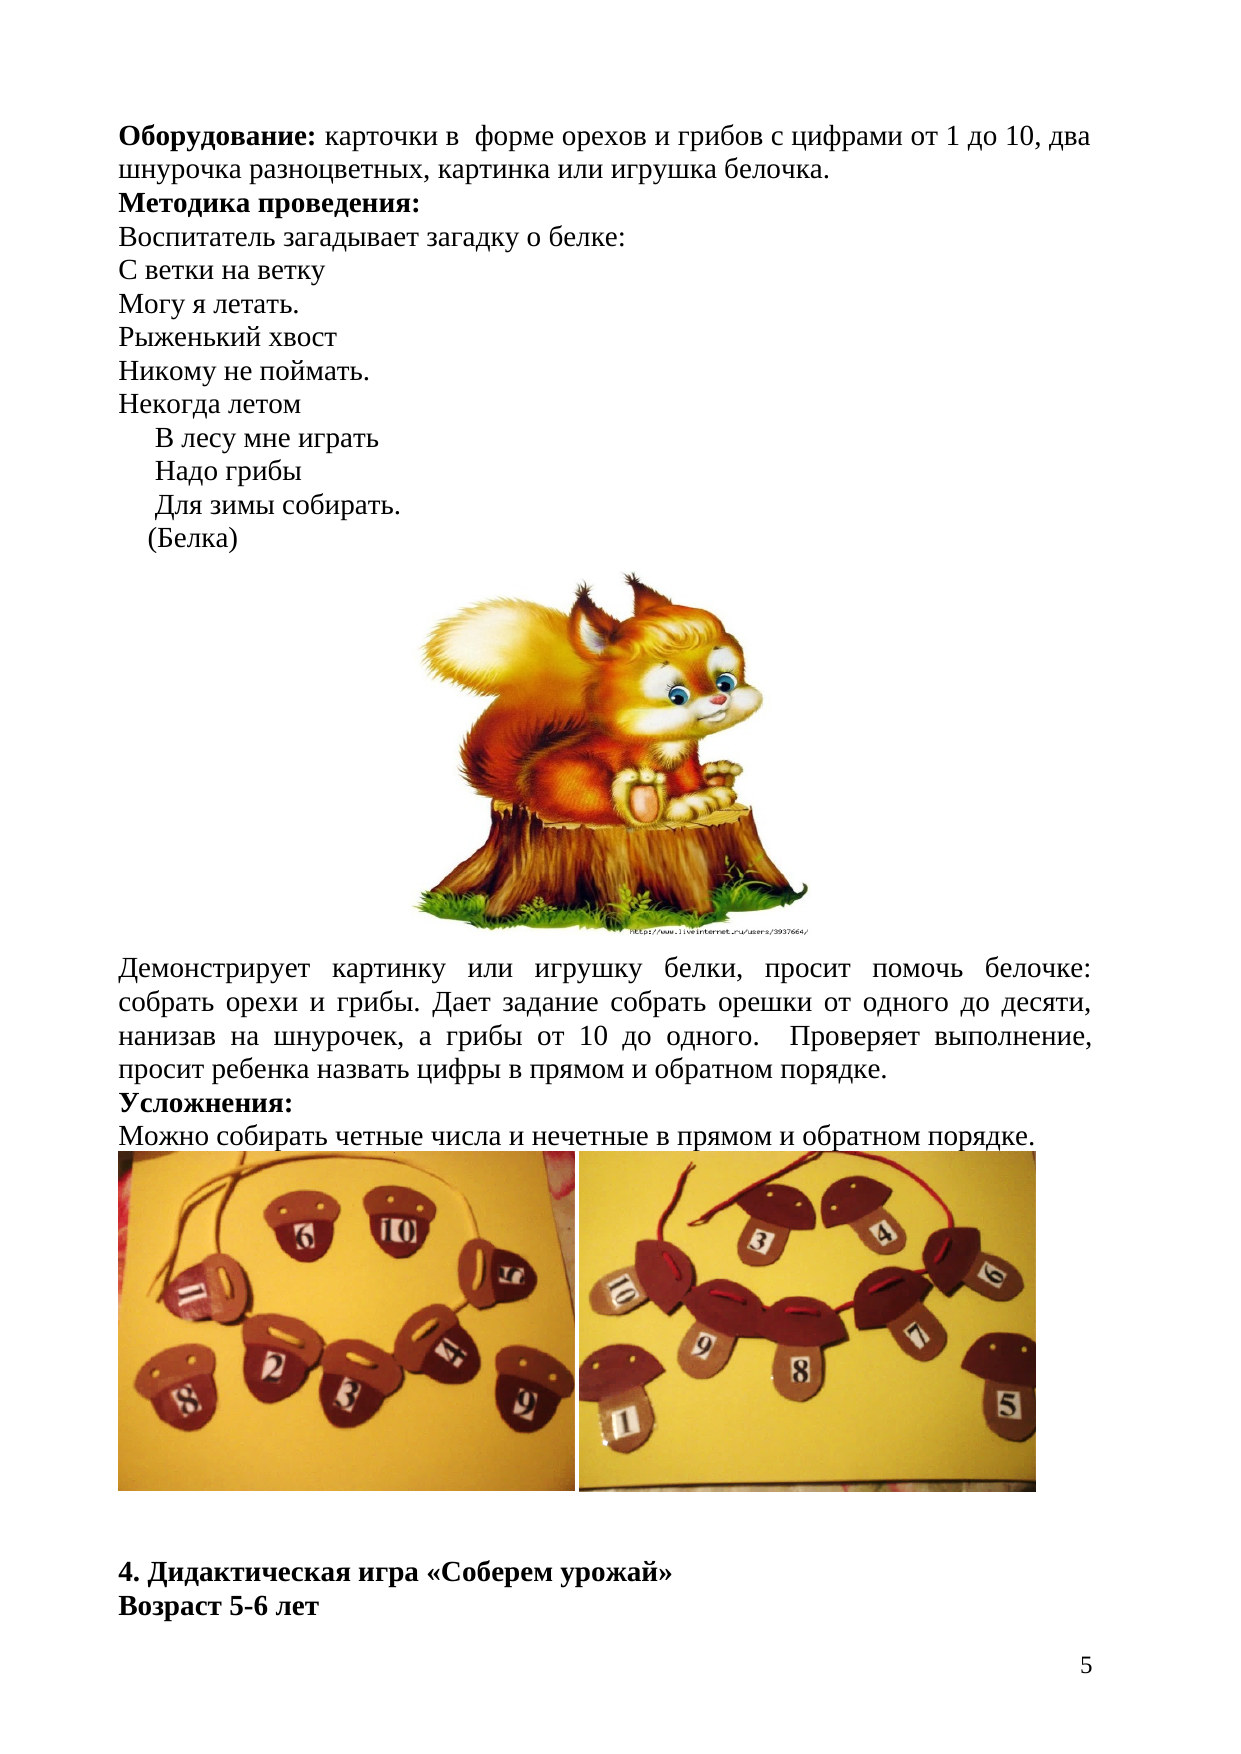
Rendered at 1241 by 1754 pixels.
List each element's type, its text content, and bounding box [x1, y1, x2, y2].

text Для зимы собирать. [118, 487, 1092, 521]
text (Белка) [118, 521, 1092, 554]
text 4. Дидактическая игра «Соберем урожай» [118, 1554, 1092, 1588]
text Можно собирать четные числа и нечетные в прямом и обратном порядке. [118, 1118, 1092, 1152]
text Оборудование: карточки в форме орехов и грибов с цифрами от 1 до 10, два шнурочка разноцветных, картинка или игрушка белочка. [118, 118, 1092, 185]
text Надо грибы [118, 453, 1092, 487]
text Демонстрирует картинку или игрушку белки, просит помочь белочке: собрать орехи и грибы. Дает задание собрать орешки от одного до десяти, нанизав на шнурочек, а грибы от 10 до одного. Проверяет выполнение, просит ребенка назвать цифры в прямом и обратном порядке. [118, 951, 1092, 1085]
picture [579, 1151, 1036, 1492]
picture [118, 1151, 575, 1491]
text Никому не поймать. [118, 353, 1092, 386]
picture [399, 571, 812, 937]
text Усложнения: [118, 1085, 1092, 1118]
text Могу я летать. [118, 286, 1092, 319]
text В лесу мне играть [118, 420, 1092, 453]
text Методика проведения: [118, 185, 1092, 219]
text Воспитатель загадывает загадку о белке: [118, 219, 1092, 252]
text Возраст 5-6 лет [118, 1588, 1092, 1621]
text С ветки на ветку [118, 252, 1092, 286]
text Некогда летом [118, 386, 1092, 420]
text Рыженький хвост [118, 319, 1092, 353]
